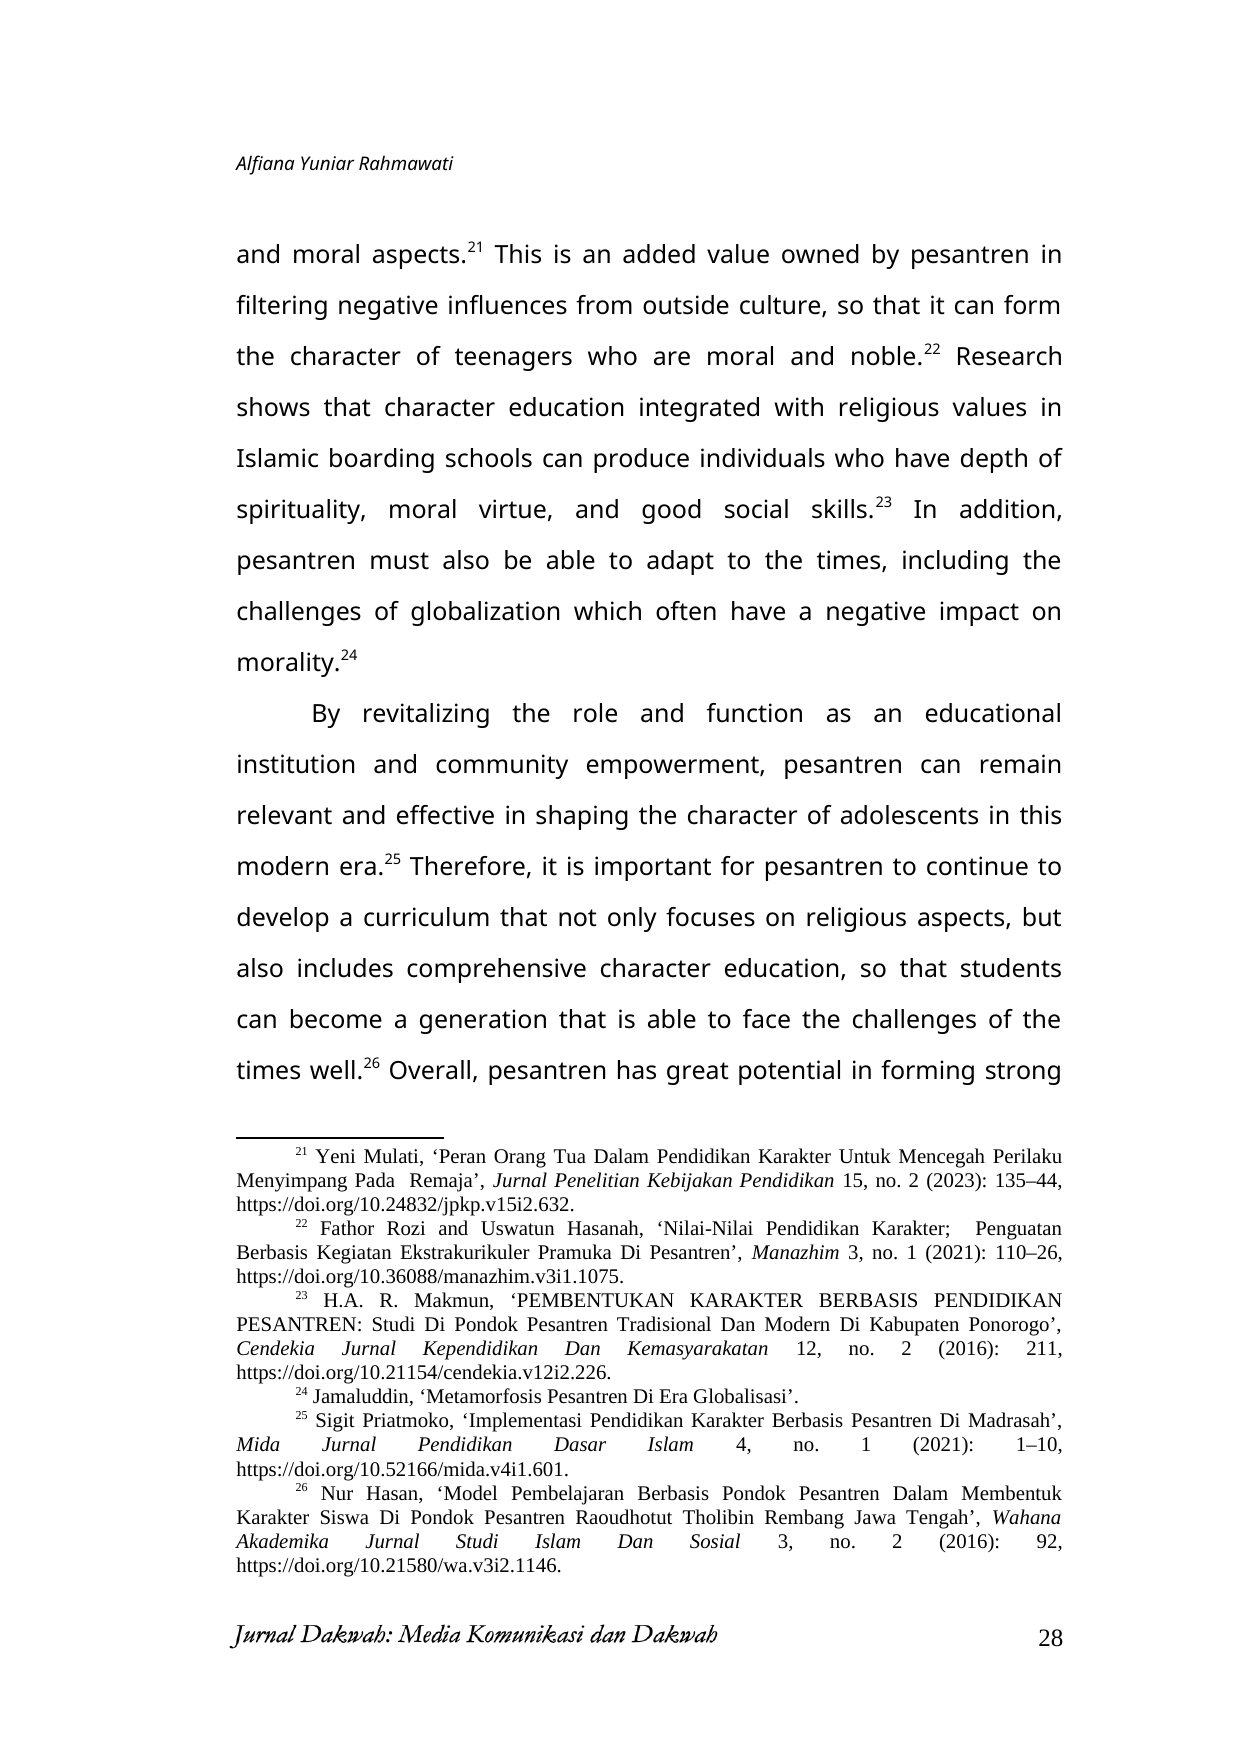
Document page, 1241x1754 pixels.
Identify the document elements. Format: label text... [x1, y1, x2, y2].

picture [147, 1597, 827, 1677]
text By revitalizing the role and function as an educational institution and community empowerment, pesantren can remain relevant and effective in shaping the character of adolescents in this modern era. Therefore, it is important for pesantren to continue to develop a curriculum that not only focuses on religious aspects, but also includes comprehensive character education, so that students can become a generation that is able to face the challenges of the times well. Overall, pesantren has great potential in forming strong and moral adolescent characters. With a holistic and integrative approach to education, pesantren can play a leading role in creating a generation that is not only intellectually intelligent but also has noble morals, in accordance with Islamic teachings and human values. [236, 696, 1063, 1087]
